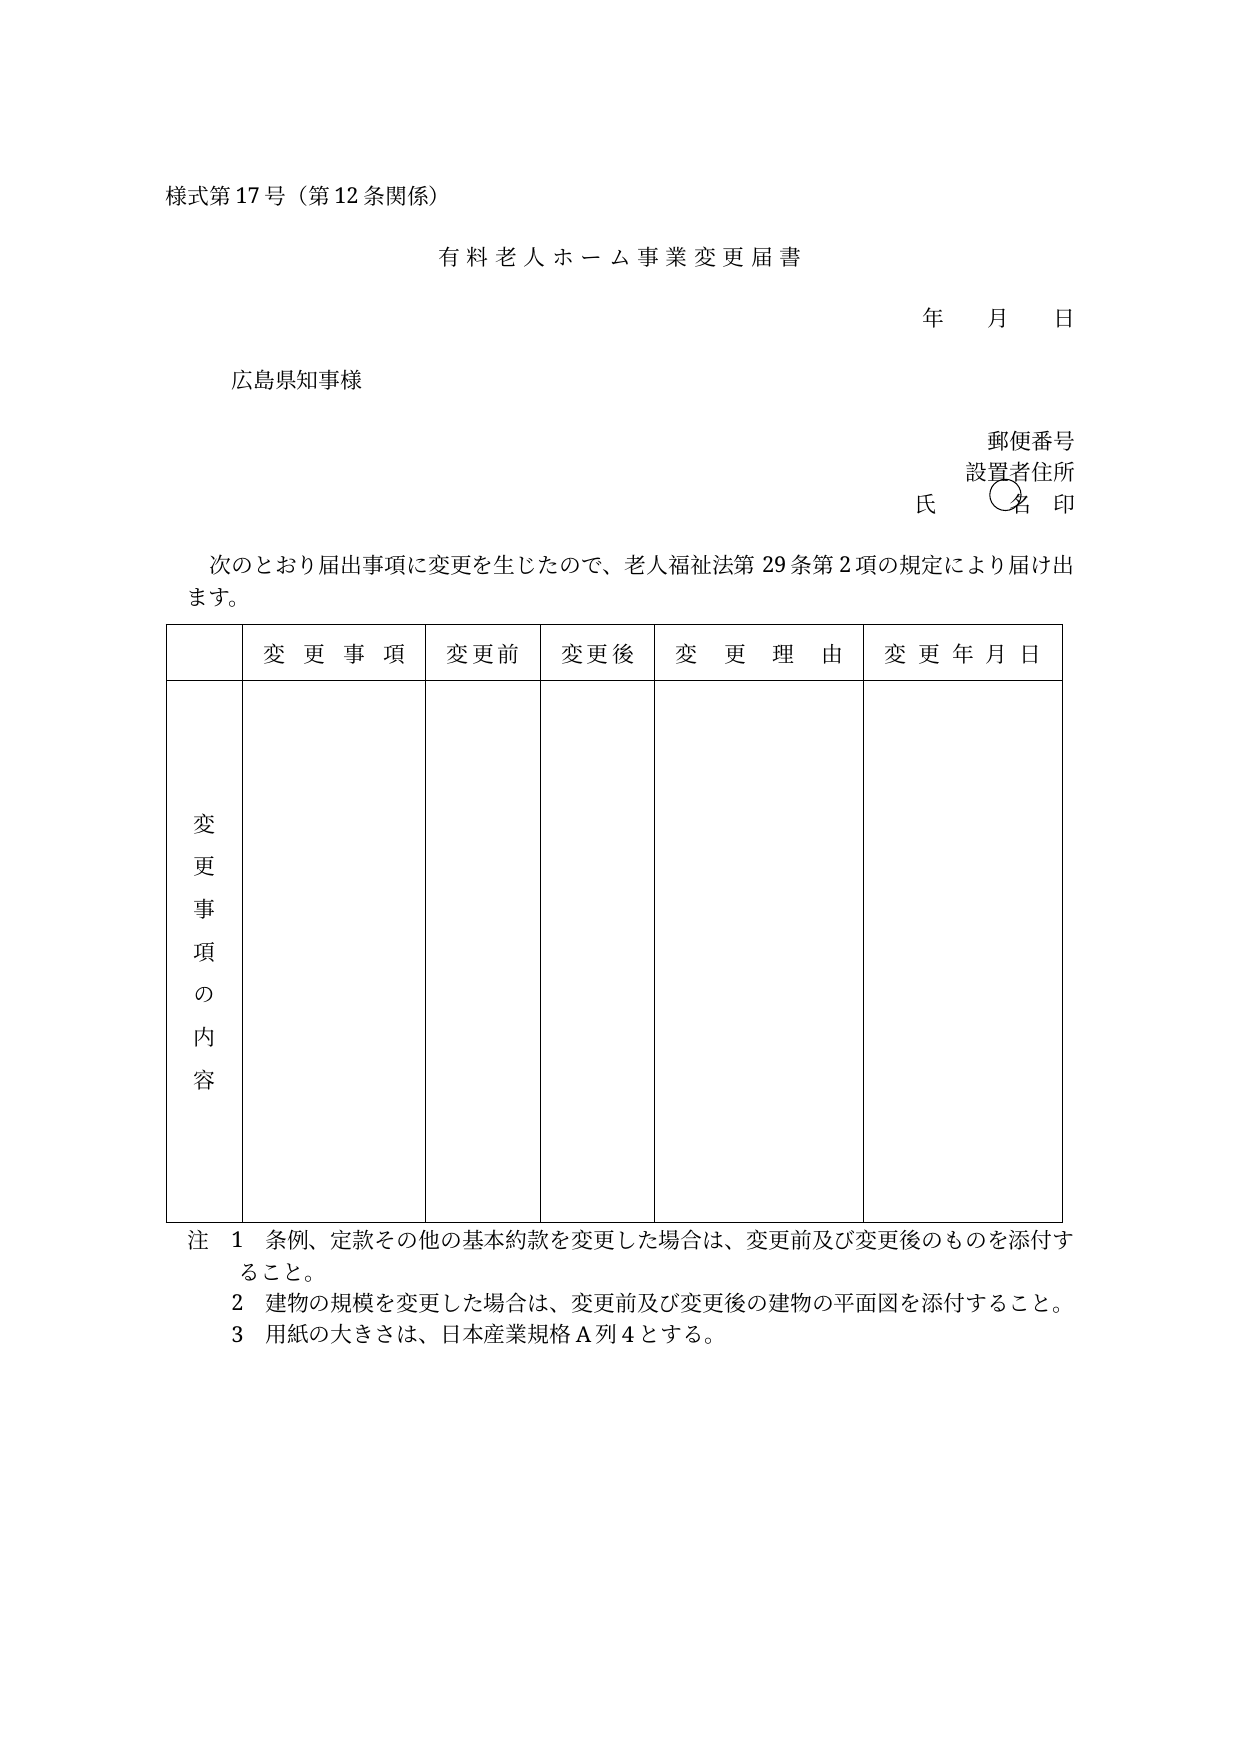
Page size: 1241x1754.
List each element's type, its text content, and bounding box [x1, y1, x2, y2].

text 2 建物の規模を変更した場合は、変更前及び変更後の建物の平面図を添付すること。 [165, 1286, 1075, 1318]
text 注 1 条例、定款その他の基本約款を変更した場合は、変更前及び変更後のものを添付すること。 [165, 1223, 1075, 1286]
table_cell [541, 681, 654, 1222]
text 3 用紙の大きさは、日本産業規格A列4とする。 [165, 1318, 1075, 1349]
table_cell 変更事項の内容 [167, 681, 242, 1222]
table_header 変更年月日 [864, 625, 1062, 680]
table_header 変更前 [426, 625, 540, 680]
table_header 変更事項 [243, 625, 425, 680]
text 設置者住所 [165, 456, 1075, 487]
text 様式第17号（第12条関係） [165, 179, 1075, 211]
table_cell [243, 681, 425, 1222]
text 郵便番号 [165, 424, 1075, 456]
table_header 変更後 [541, 625, 654, 680]
text 氏名 印 [165, 487, 1075, 518]
table_cell [655, 681, 863, 1222]
text 年 月 日 [165, 302, 1075, 333]
text 有料老人ホーム事業変更届書 [438, 240, 802, 272]
text 次のとおり届出事項に変更を生じたので、老人福祉法第29条第2項の規定により届け出ます。 [165, 548, 1075, 611]
table_header 変更理由 [655, 625, 863, 680]
table_cell [864, 681, 1062, 1222]
text 広島県知事様 [165, 363, 1075, 394]
table_cell [426, 681, 540, 1222]
table_header [167, 625, 242, 680]
